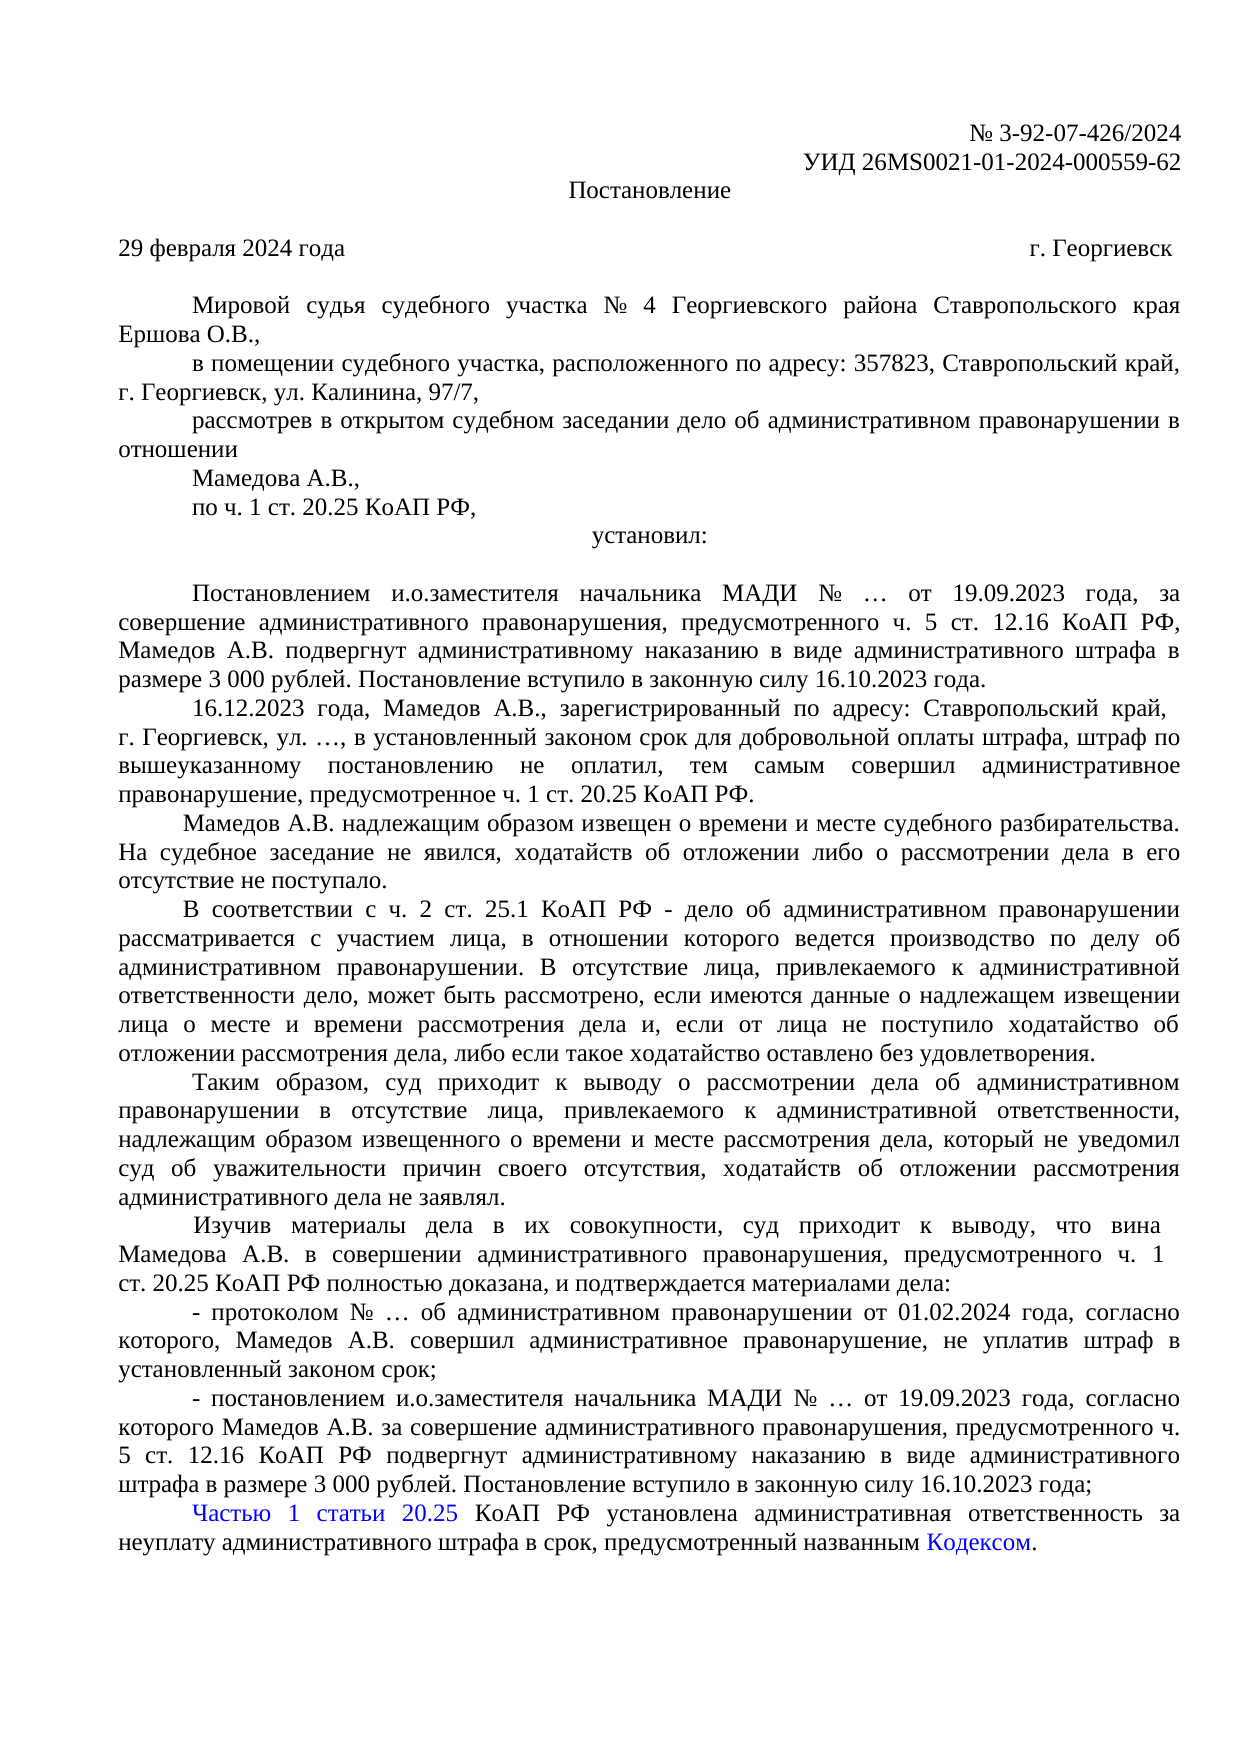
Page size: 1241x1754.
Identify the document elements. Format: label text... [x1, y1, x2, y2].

text УИД 26MS0021-01-2024-000559-62 [118, 147, 1181, 176]
text Частью 1 статьи 20.25 КоАП РФ установлена административная ответственность за неуплату административного штрафа в срок, предусмотренный названным Кодексом. [118, 1498, 1181, 1556]
text по ч. 1 ст. 20.25 КоАП РФ, [118, 492, 1181, 521]
text Мировой судья судебного участка № 4 Георгиевского района Ставропольского края Ершова О.В., [118, 291, 1181, 348]
text Изучив материалы дела в их совокупности, суд приходит к выводу, что вина Мамедова А.В. в совершении административного правонарушения, предусмотренного ч. 1 ст. 20.25 КоАП РФ полностью доказана, и подтверждается материалами дела: [118, 1211, 1181, 1297]
text 16.12.2023 года, Мамедов А.В., зарегистрированный по адресу: Ставропольский край, г. Георгиевск, ул. …, в установленный законом срок для добровольной оплаты штрафа, штраф по вышеуказанному постановлению не оплатил, тем самым совершил административное правонарушение, предусмотренное ч. 1 ст. 20.25 КоАП РФ. [118, 693, 1181, 808]
text - протоколом № … об административном правонарушении от 01.02.2024 года, согласно которого, Мамедов А.В. совершил административное правонарушение, не уплатив штраф в установленный законом срок; [118, 1297, 1181, 1383]
text установил: [118, 521, 1181, 549]
text - постановлением и.о.заместителя начальника МАДИ № … от 19.09.2023 года, согласно которого Мамедов А.В. за совершение административного правонарушения, предусмотренного ч. 5 ст. 12.16 КоАП РФ подвергнут административному наказанию в виде административного штрафа в размере 3 000 рублей. Постановление вступило в законную силу 16.10.2023 года; [118, 1383, 1181, 1498]
text Мамедова А.В., [118, 463, 1181, 492]
text № 3-92-07-426/2024 [118, 118, 1181, 147]
text Мамедов А.В. надлежащим образом извещен о времени и месте судебного разбирательства. На судебное заседание не явился, ходатайств об отложении либо о рассмотрении дела в его отсутствие не поступало. [118, 808, 1181, 894]
text в помещении судебного участка, расположенного по адресу: 357823, Ставропольский край, г. Георгиевск, ул. Калинина, 97/7, [118, 348, 1181, 406]
text Таким образом, суд приходит к выводу о рассмотрении дела об административном правонарушении в отсутствие лица, привлекаемого к административной ответственности, надлежащим образом извещенного о времени и месте рассмотрения дела, который не уведомил суд об уважительности причин своего отсутствия, ходатайств об отложении рассмотрения административного дела не заявлял. [118, 1067, 1181, 1211]
text рассмотрев в открытом судебном заседании дело об административном правонарушении в отношении [118, 406, 1181, 463]
text 29 февраля 2024 года г. Георгиевск [118, 233, 1181, 262]
text Постановлением и.о.заместителя начальника МАДИ № … от 19.09.2023 года, за совершение административного правонарушения, предусмотренного ч. 5 ст. 12.16 КоАП РФ, Мамедов А.В. подвергнут административному наказанию в виде административного штрафа в размере 3 000 рублей. Постановление вступило в законную силу 16.10.2023 года. [118, 578, 1181, 693]
text Постановление [118, 176, 1181, 204]
text В соответствии с ч. 2 ст. 25.1 КоАП РФ - дело об административном правонарушении рассматривается с участием лица, в отношении которого ведется производство по делу об административном правонарушении. В отсутствие лица, привлекаемого к административной ответственности дело, может быть рассмотрено, если имеются данные о надлежащем извещении лица о месте и времени рассмотрения дела и, если от лица не поступило ходатайство об отложении рассмотрения дела, либо если такое ходатайство оставлено без удовлетворения. [118, 894, 1181, 1067]
